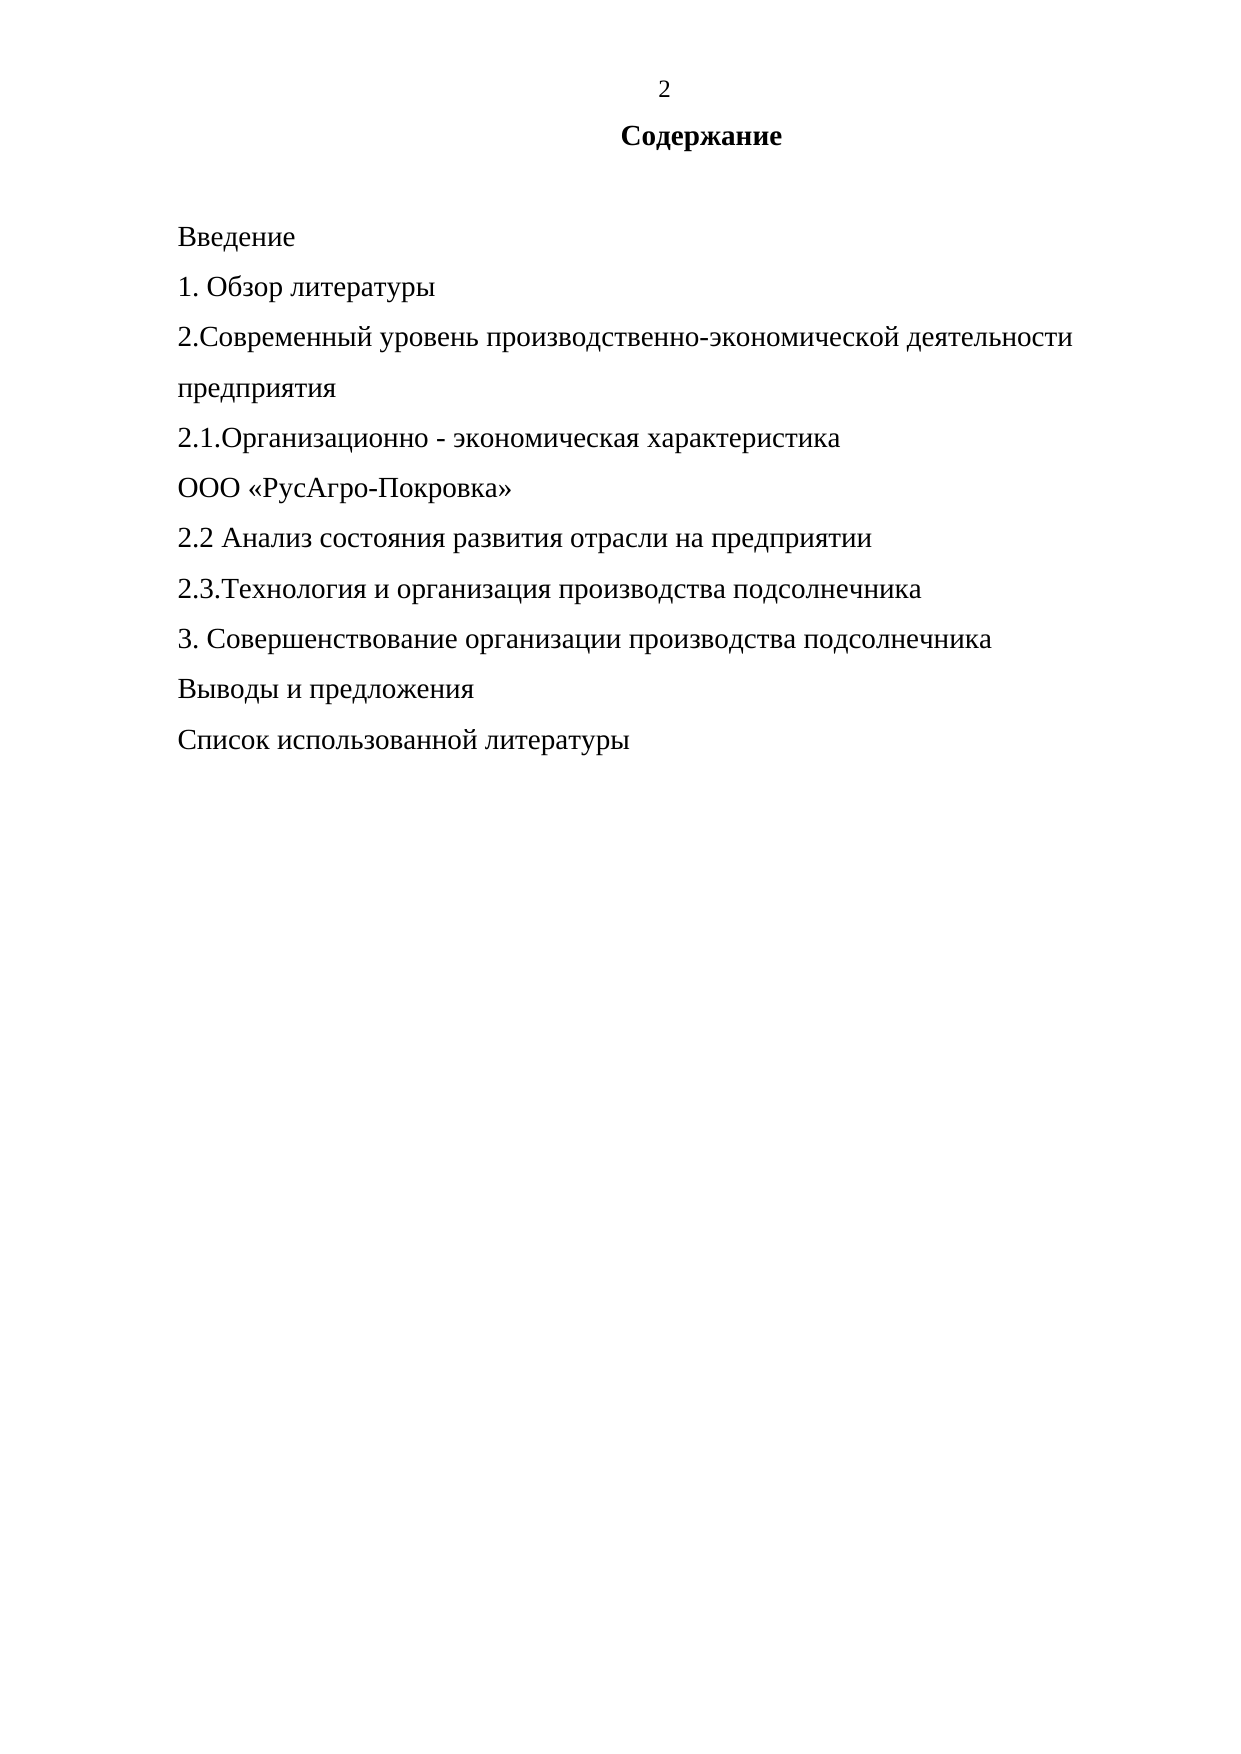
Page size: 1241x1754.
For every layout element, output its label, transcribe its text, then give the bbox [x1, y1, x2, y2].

text Список использованной литературы [177, 722, 1152, 755]
text Введение [177, 219, 1152, 252]
text 2.Современный уровень производственно-экономической деятельности предприятия [177, 319, 1152, 403]
text 2.1.Организационно - экономическая характеристика [177, 420, 1152, 453]
text 2.2 Анализ состояния развития отрасли на предприятии [177, 521, 1152, 554]
text Содержание [177, 118, 1152, 152]
text ООО «РусАгро-Покровка» [177, 470, 1152, 504]
text 2.3.Технология и организация производства подсолнечника [177, 571, 1152, 604]
text Выводы и предложения [177, 672, 1152, 705]
text 1. Обзор литературы [177, 269, 1152, 303]
text 3. Совершенствование организации производства подсолнечника [177, 621, 1152, 655]
